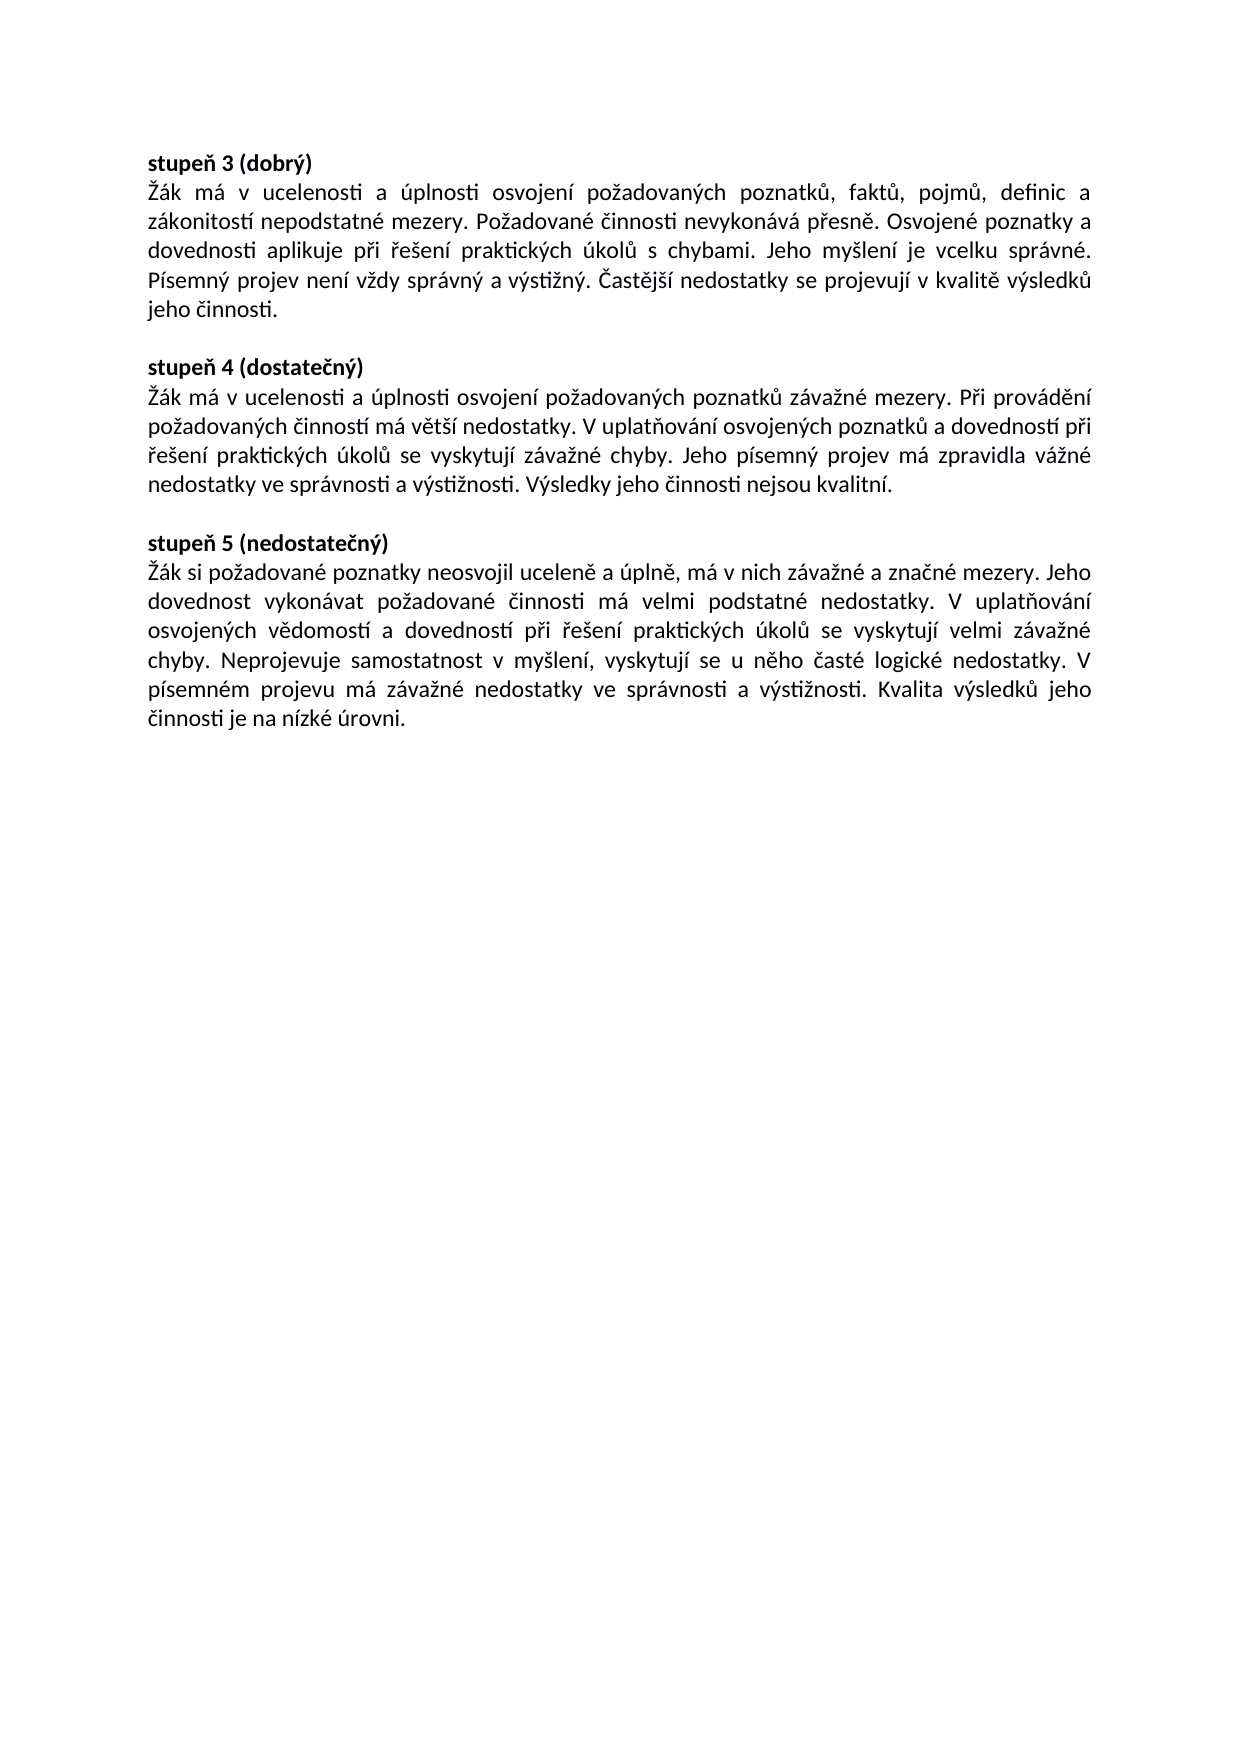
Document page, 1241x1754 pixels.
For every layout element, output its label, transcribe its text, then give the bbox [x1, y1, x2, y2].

text stupeň 3 (dobrý) [148, 148, 1093, 177]
text Žák má v ucelenosti a úplnosti osvojení požadovaných poznatků, faktů, pojmů, definic a zákonitostí nepodstatné mezery. Požadované činnosti nevykonává přesně. Osvojené poznatky a dovednosti aplikuje při řešení praktických úkolů s chybami. Jeho myšlení je vcelku správné. Písemný projev není vždy správný a výstižný. Častější nedostatky se projevují v kvalitě výsledků jeho činnosti. [148, 177, 1093, 323]
text stupeň 5 (nedostatečný) [148, 528, 1093, 557]
text Žák si požadované poznatky neosvojil uceleně a úplně, má v nich závažné a značné mezery. Jeho dovednost vykonávat požadované činnosti má velmi podstatné nedostatky. V uplatňování osvojených vědomostí a dovedností při řešení praktických úkolů se vyskytují velmi závažné chyby. Neprojevuje samostatnost v myšlení, vyskytují se u něho časté logické nedostatky. V písemném projevu má závažné nedostatky ve správnosti a výstižnosti. Kvalita výsledků jeho činnosti je na nízké úrovni. [148, 557, 1093, 732]
text stupeň 4 (dostatečný) [148, 352, 1093, 382]
text Žák má v ucelenosti a úplnosti osvojení požadovaných poznatků závažné mezery. Při provádění požadovaných činností má větší nedostatky. V uplatňování osvojených poznatků a dovedností při řešení praktických úkolů se vyskytují závažné chyby. Jeho písemný projev má zpravidla vážné nedostatky ve správnosti a výstižnosti. Výsledky jeho činnosti nejsou kvalitní. [148, 382, 1093, 499]
